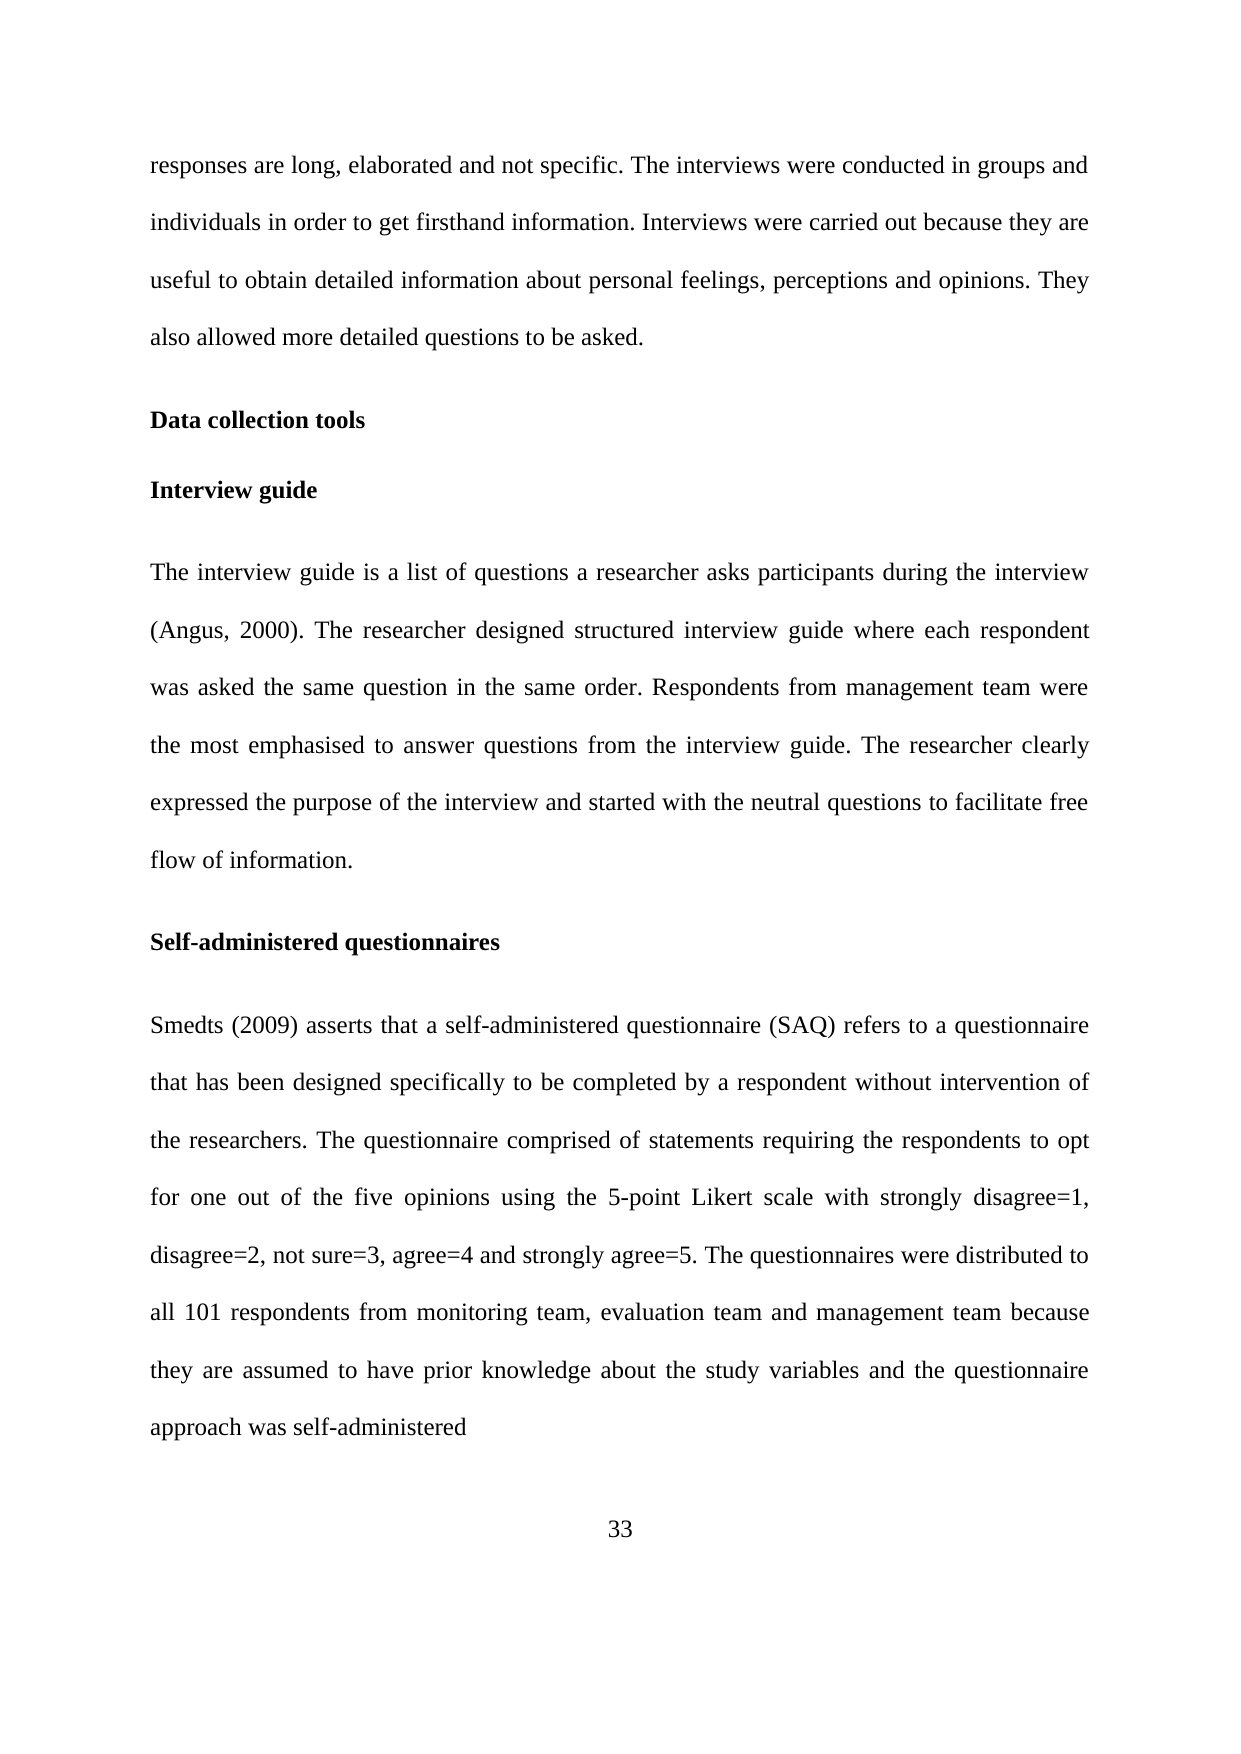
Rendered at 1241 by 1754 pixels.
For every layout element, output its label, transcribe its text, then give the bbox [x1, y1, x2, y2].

subtitle Data collection tools [150, 405, 1090, 434]
text Smedts (2009) asserts that a self-administered questionnaire (SAQ) refers to a questionnaire that has been designed specifically to be completed by a respondent without intervention of the researchers. The questionnaire comprised of statements requiring the respondents to opt for one out of the five opinions using the 5-point Likert scale with strongly disagree=1, disagree=2, not sure=3, agree=4 and strongly agree=5. The questionnaires were distributed to all 101 respondents from monitoring team, evaluation team and management team because they are assumed to have prior knowledge about the study variables and the questionnaire approach was self-administered [150, 1010, 1090, 1441]
subtitle Interview guide [150, 475, 1090, 504]
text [150, 150, 1090, 351]
subtitle Self-administered questionnaires [150, 927, 1090, 956]
text The interview guide is a list of questions a researcher asks participants during the interview (Angus, 2000). The researcher designed structured interview guide where each respondent was asked the same question in the same order. Respondents from management team were the most emphasised to answer questions from the interview guide. The researcher clearly expressed the purpose of the interview and started with the neutral questions to facilitate free flow of information. [150, 557, 1090, 874]
